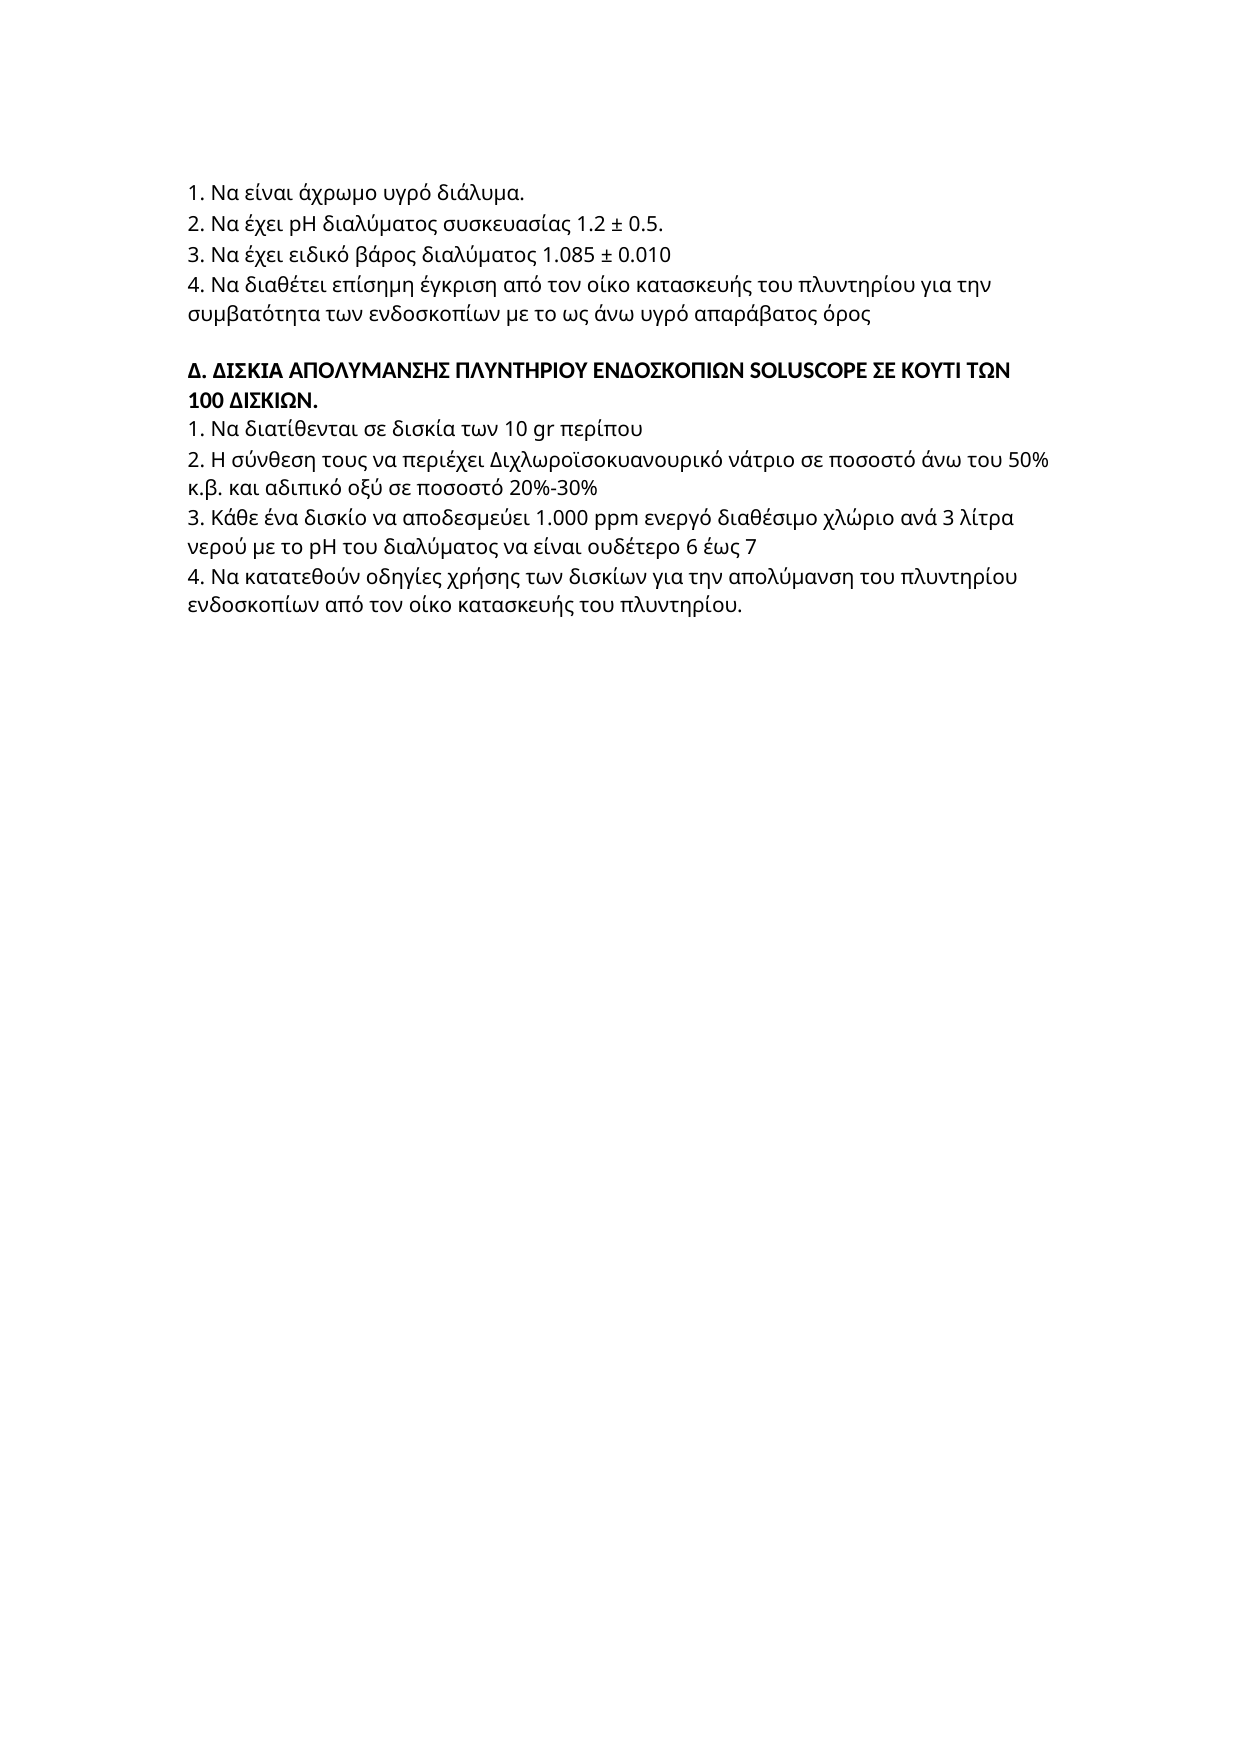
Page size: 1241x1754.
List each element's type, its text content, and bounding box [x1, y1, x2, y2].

text 2. Η σύνθεση τους να περιέχει Διχλωροϊσοκυανουρικό νάτριο σε ποσοστό άνω του 50% κ.β. και αδιπικό οξύ σε ποσοστό 20%-30% [187, 445, 1053, 502]
text Δ. ΔΙΣΚΙΑ ΑΠΟΛΥΜΑΝΣΗΣ ΠΛΥΝΤΗΡΙΟΥ ΕNΔΟΣΚΟΠΙΩΝ SOLUSCOPE ΣΕ ΚΟΥΤΙ ΤΩΝ 100 ΔΙΣΚΙΩΝ. [187, 356, 1053, 414]
text 1. Nα είναι άχρωμο υγρό διάλυμα. [187, 178, 1053, 207]
text 3. Κάθε ένα δισκίο να αποδεσμεύει 1.000 ppm ενεργό διαθέσιμο χλώριο ανά 3 λίτρα νερού με το pH του διαλύματος να είναι ουδέτερο 6 έως 7 [187, 503, 1053, 560]
text 4. Να διαθέτει επίσημη έγκριση από τον οίκο κατασκευής του πλυντηρίου για την συμβατότητα των ενδοσκοπίων με το ως άνω υγρό απαράβατος όρος [187, 270, 1053, 327]
text 2. Να έχει pH διαλύματος συσκευασίας 1.2 ± 0.5. [187, 209, 1053, 237]
text 1. Να διατίθενται σε δισκία των 10 gr περίπου [187, 414, 1053, 443]
text 4. Να κατατεθούν οδηγίες χρήσης των δισκίων για την απολύμανση του πλυντηρίου ενδοσκοπίων από τον οίκο κατασκευής του πλυντηρίου. [187, 562, 1053, 619]
text 3. Να έχει ειδικό βάρος διαλύματος 1.085 ± 0.010 [187, 240, 1053, 268]
